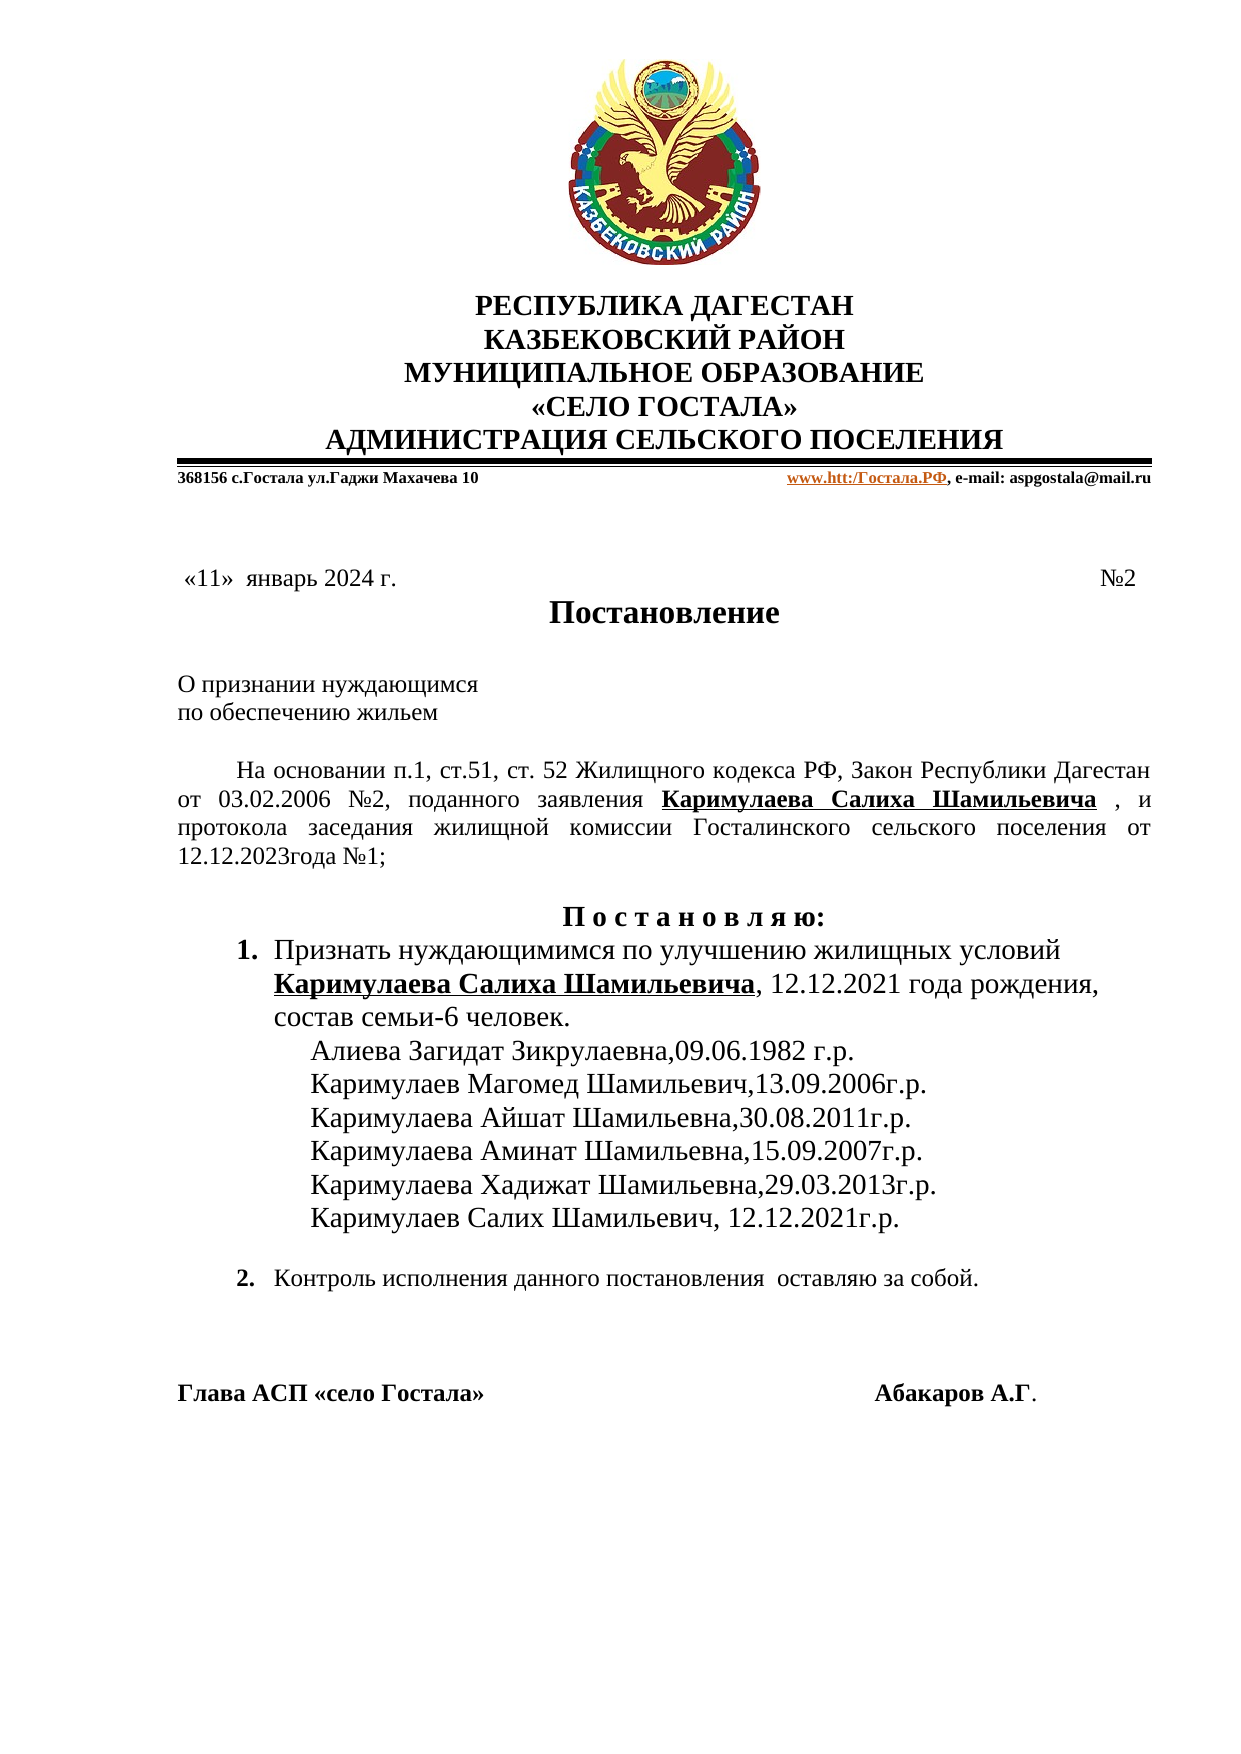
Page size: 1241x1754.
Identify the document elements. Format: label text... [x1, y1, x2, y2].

list Каримулаев Салих Шамильевич, 12.12.2021г.р. [274, 1201, 1152, 1234]
text П о с т а н о в л я ю: [177, 899, 1152, 932]
text КАЗБЕКОВСКИЙ РАЙОН [177, 322, 1152, 355]
text Постановление [177, 592, 1152, 630]
list Каримулаева Айшат Шамильевна,30.08.2011г.р. [274, 1100, 1152, 1133]
text На основании п.1, ст.51, ст. 52 Жилищного кодекса РФ, Закон Республики Дагестан от 03.02.2006 №2, поданного заявления Каримулаева Салиха Шамильевича , и протокола заседания жилищной комиссии Госталинского сельского поселения от 12.12.2023года №1; [177, 755, 1152, 870]
text «11» январь 2024 г. №2 [177, 563, 1152, 592]
list Каримулаева Хадижат Шамильевна,29.03.2013г.р. [274, 1167, 1152, 1201]
list Каримулаева Аминат Шамильевна,15.09.2007г.р. [274, 1133, 1152, 1167]
text АДМИНИСТРАЦИЯ СЕЛЬСКОГО ПОСЕЛЕНИЯ [177, 422, 1152, 458]
list Алиева Загидат Зикрулаевна,09.06.1982 г.р. [274, 1033, 1152, 1066]
list Каримулаев Магомед Шамильевич,13.09.2006г.р. [274, 1066, 1152, 1100]
picture [568, 59, 761, 265]
text 368156 с.Гостала ул.Гаджи Махачева 10 www.htt:/Гостала.РФ, e-mail: aspgostala@mail.ru [177, 467, 1152, 487]
text РЕСПУБЛИКА ДАГЕСТАН [177, 288, 1152, 322]
text «СЕЛО ГОСТАЛА» [177, 389, 1152, 422]
list Признать нуждающимимся по улучшению жилищных условий Каримулаева Салиха Шамильевича, 12.12.2021 года рождения, состав семьи-6 человек. [236, 932, 1152, 1033]
list Контроль исполнения данного постановления оставляю за собой. [236, 1263, 1152, 1292]
text О признании нуждающимся [177, 669, 1152, 697]
text по обеспечению жильем [177, 697, 1152, 726]
text Глава АСП «село Гостала» Абакаров А.Г. [177, 1378, 1152, 1407]
text МУНИЦИПАЛЬНОЕ ОБРАЗОВАНИЕ [177, 355, 1152, 389]
